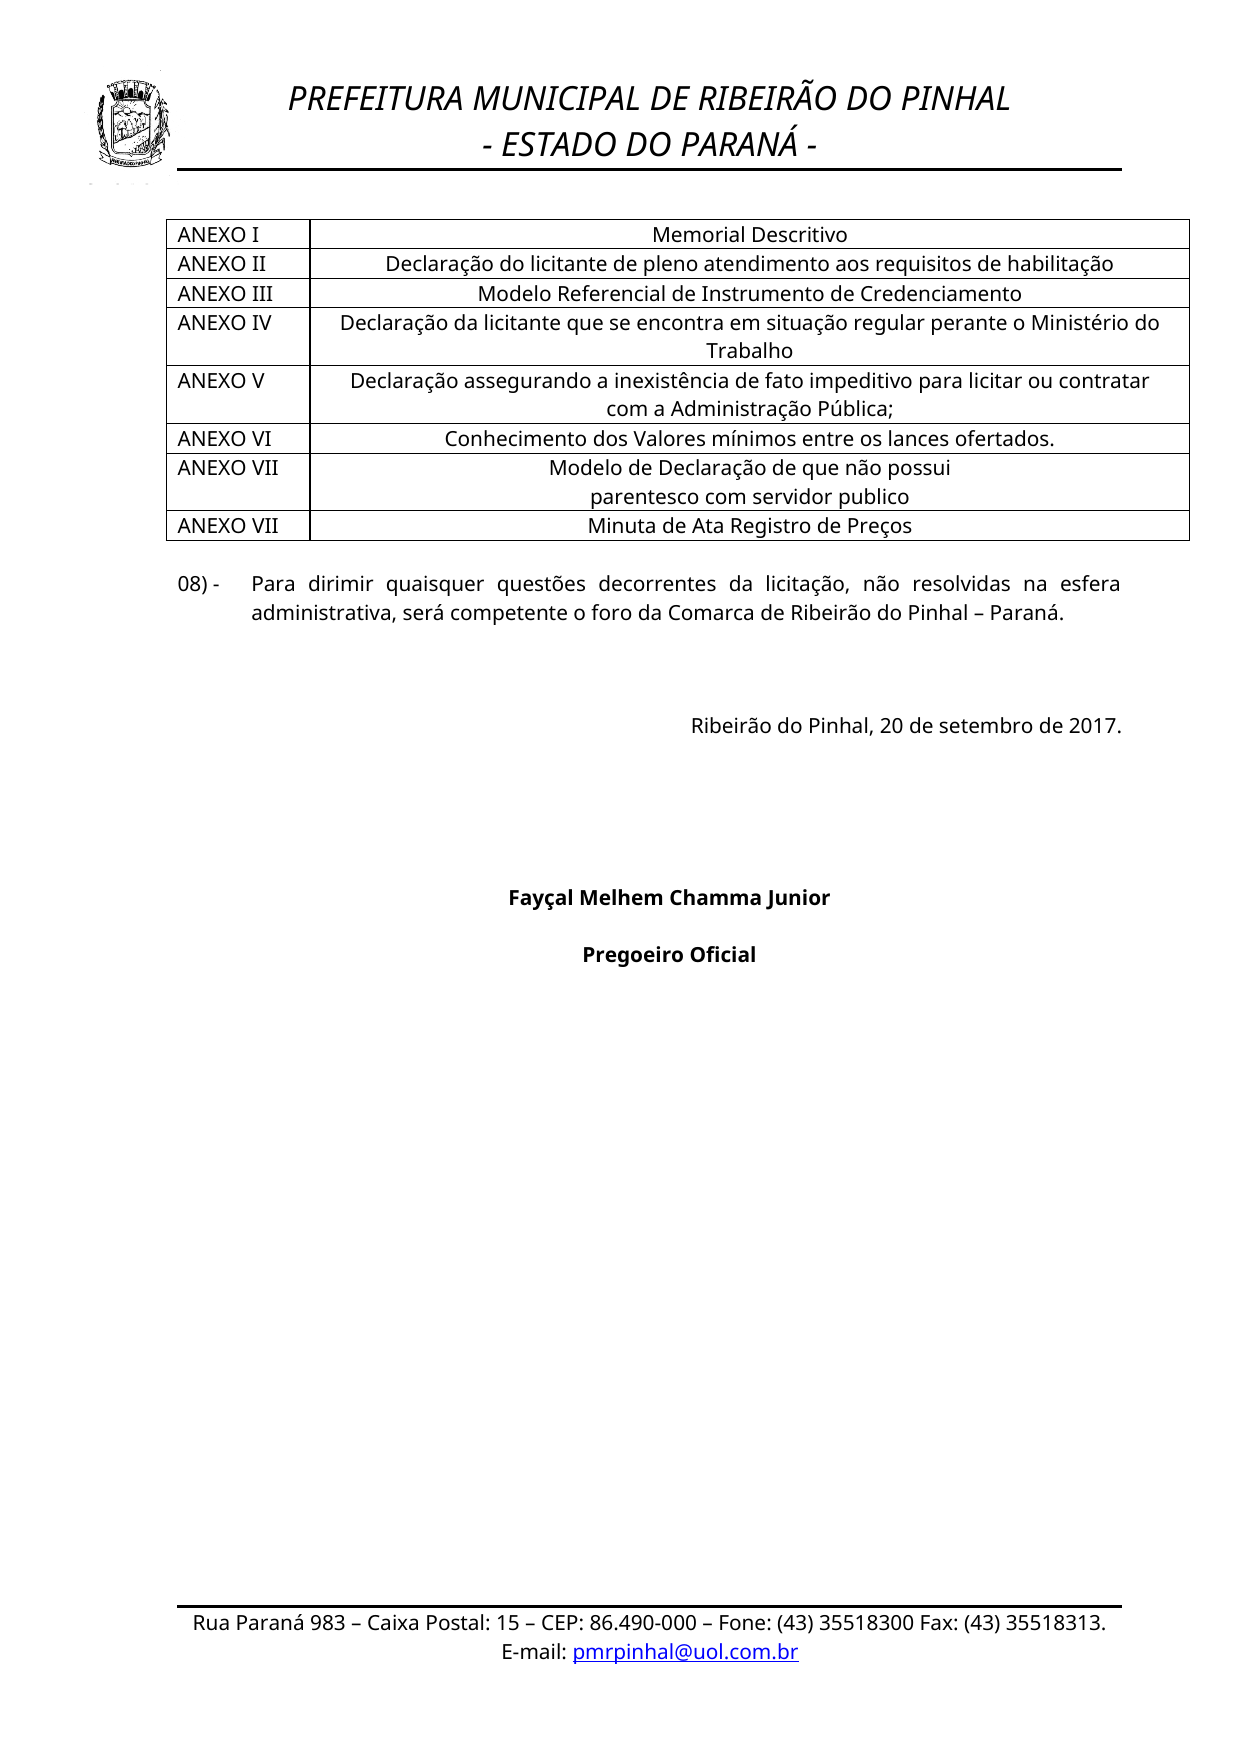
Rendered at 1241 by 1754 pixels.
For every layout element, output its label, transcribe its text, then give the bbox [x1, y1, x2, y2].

table_cell Declaração do licitante de pleno atendimento aos requisitos de habilitação [311, 249, 1189, 278]
text Ribeirão do Pinhal, 20 de setembro de 2017. [177, 711, 1122, 740]
text Fayçal Melhem Chamma Junior [177, 883, 1161, 911]
text 08) - Para dirimir quaisquer questões decorrentes da licitação, não resolvidas na esfera administrativa, será competente o foro da Comarca de Ribeirão do Pinhal – Paraná. [177, 569, 1122, 626]
table_cell Conhecimento dos Valores mínimos entre os lances ofertados. [311, 424, 1189, 452]
table_cell ANEXO V [167, 366, 309, 423]
table_cell Minuta de Ata Registro de Preços [311, 511, 1189, 540]
table_cell ANEXO VII [167, 454, 309, 510]
table_cell Modelo Referencial de Instrumento de Credenciamento [311, 279, 1189, 307]
picture [83, 65, 186, 185]
table_cell ANEXO VII [167, 511, 309, 540]
table_header Memorial Descritivo [311, 220, 1189, 248]
text Pregoeiro Oficial [177, 940, 1161, 969]
table_cell ANEXO III [167, 279, 309, 307]
table_cell Declaração da licitante que se encontra em situação regular perante o Ministério do Trabalho [311, 308, 1189, 365]
table_cell Declaração assegurando a inexistência de fato impeditivo para licitar ou contratar com a Administração Pública; [311, 366, 1189, 423]
table_cell Modelo de Declaração de que não possui parentesco com servidor publico [311, 454, 1189, 510]
table_cell ANEXO VI [167, 424, 309, 452]
table_cell ANEXO II [167, 249, 309, 278]
table_cell ANEXO IV [167, 308, 309, 365]
table_header ANEXO I [167, 220, 309, 248]
